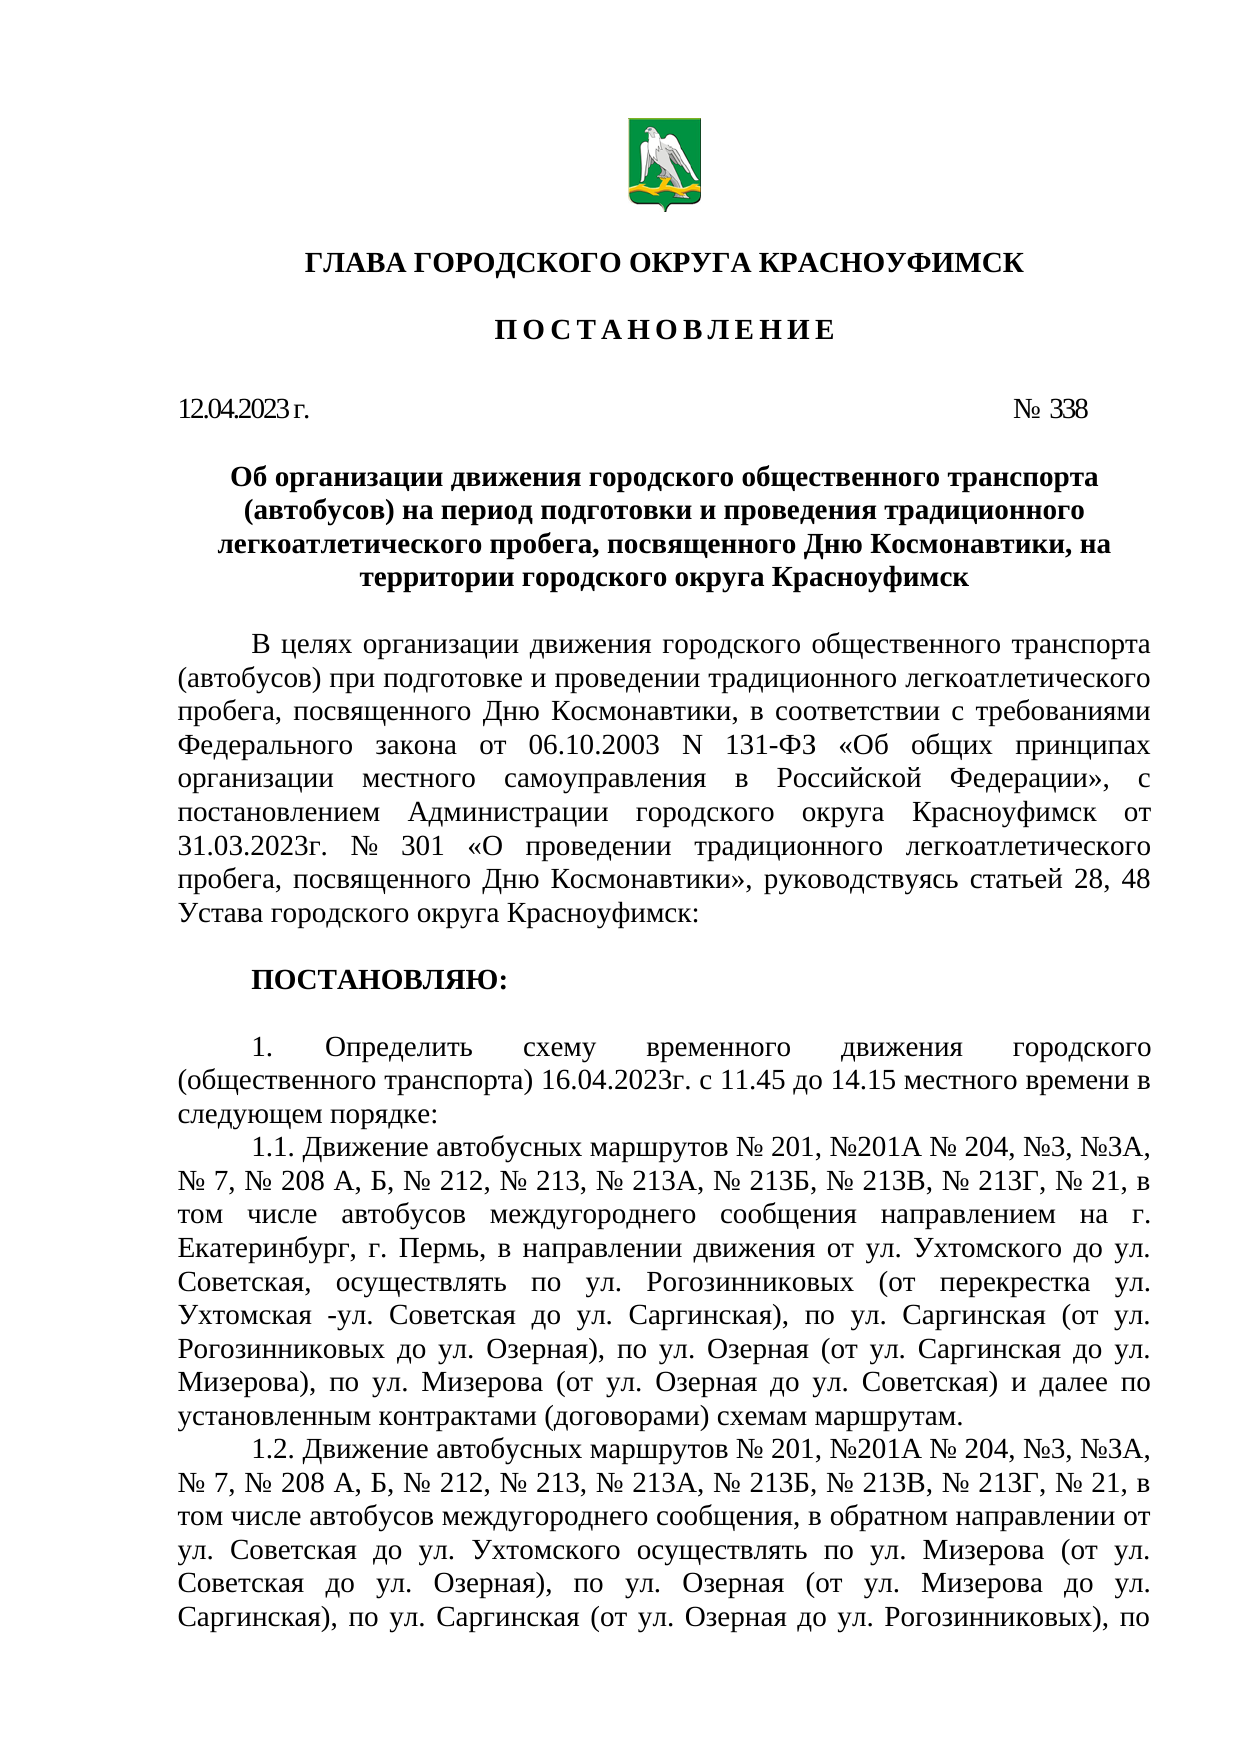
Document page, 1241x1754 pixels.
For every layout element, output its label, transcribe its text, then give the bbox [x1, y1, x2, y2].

list Определить схему временного движения городского (общественного транспорта) 16.04.2023г. с 11.45 до 14.15 местного времени в следующем порядке: [177, 1029, 1152, 1129]
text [177, 1431, 1152, 1633]
text В целях организации движения городского общественного транспорта (автобусов) при подготовке и проведении традиционного легкоатлетического пробега, посвященного Дню Космонавтики, в соответствии с требованиями Федерального закона от 06.10.2003 N 131-ФЗ «Об общих принципах организации местного самоуправления в Российской Федерации», с постановлением Администрации городского округа Красноуфимск от 31.03.2023г. № 301 «О проведении традиционного легкоатлетического пробега, посвященного Дню Космонавтики», руководствуясь статьей 28, 48 Устава городского округа Красноуфимск: [177, 626, 1152, 928]
text 1.1. Движение автобусных маршрутов № 201, №201А № 204, №3, №3А, № 7, № 208 А, Б, № 212, № 213, № 213А, № 213Б, № 213В, № 213Г, № 21, в том числе автобусов междугороднего сообщения направлением на г. Екатеринбург, г. Пермь, в направлении движения от ул. Ухтомского до ул. Советская, осуществлять по ул. Рогозинниковых (от перекрестка ул. Ухтомская -ул. Советская до ул. Саргинская), по ул. Саргинская (от ул. Рогозинниковых до ул. Озерная), по ул. Озерная (от ул. Саргинская до ул. Мизерова), по ул. Мизерова (от ул. Озерная до ул. Советская) и далее по установленным контрактами (договорами) схемам маршрутам. [177, 1129, 1152, 1431]
picture [628, 118, 701, 212]
text ПОСТАНОВЛЕНИЕ [177, 312, 1152, 346]
text Об организации движения городского общественного транспорта (автобусов) на период подготовки и проведения традиционного легкоатлетического пробега, посвященного Дню Космонавтики, на территории городского округа Красноуфимск [177, 459, 1152, 593]
text 12.04.2023 г. № 338 [177, 392, 1152, 425]
text ГЛАВА ГОРОДСКОГО ОКРУГА КРАСНОУФИМСК [177, 245, 1152, 278]
text ПОСТАНОВЛЯЮ: [177, 962, 1152, 995]
